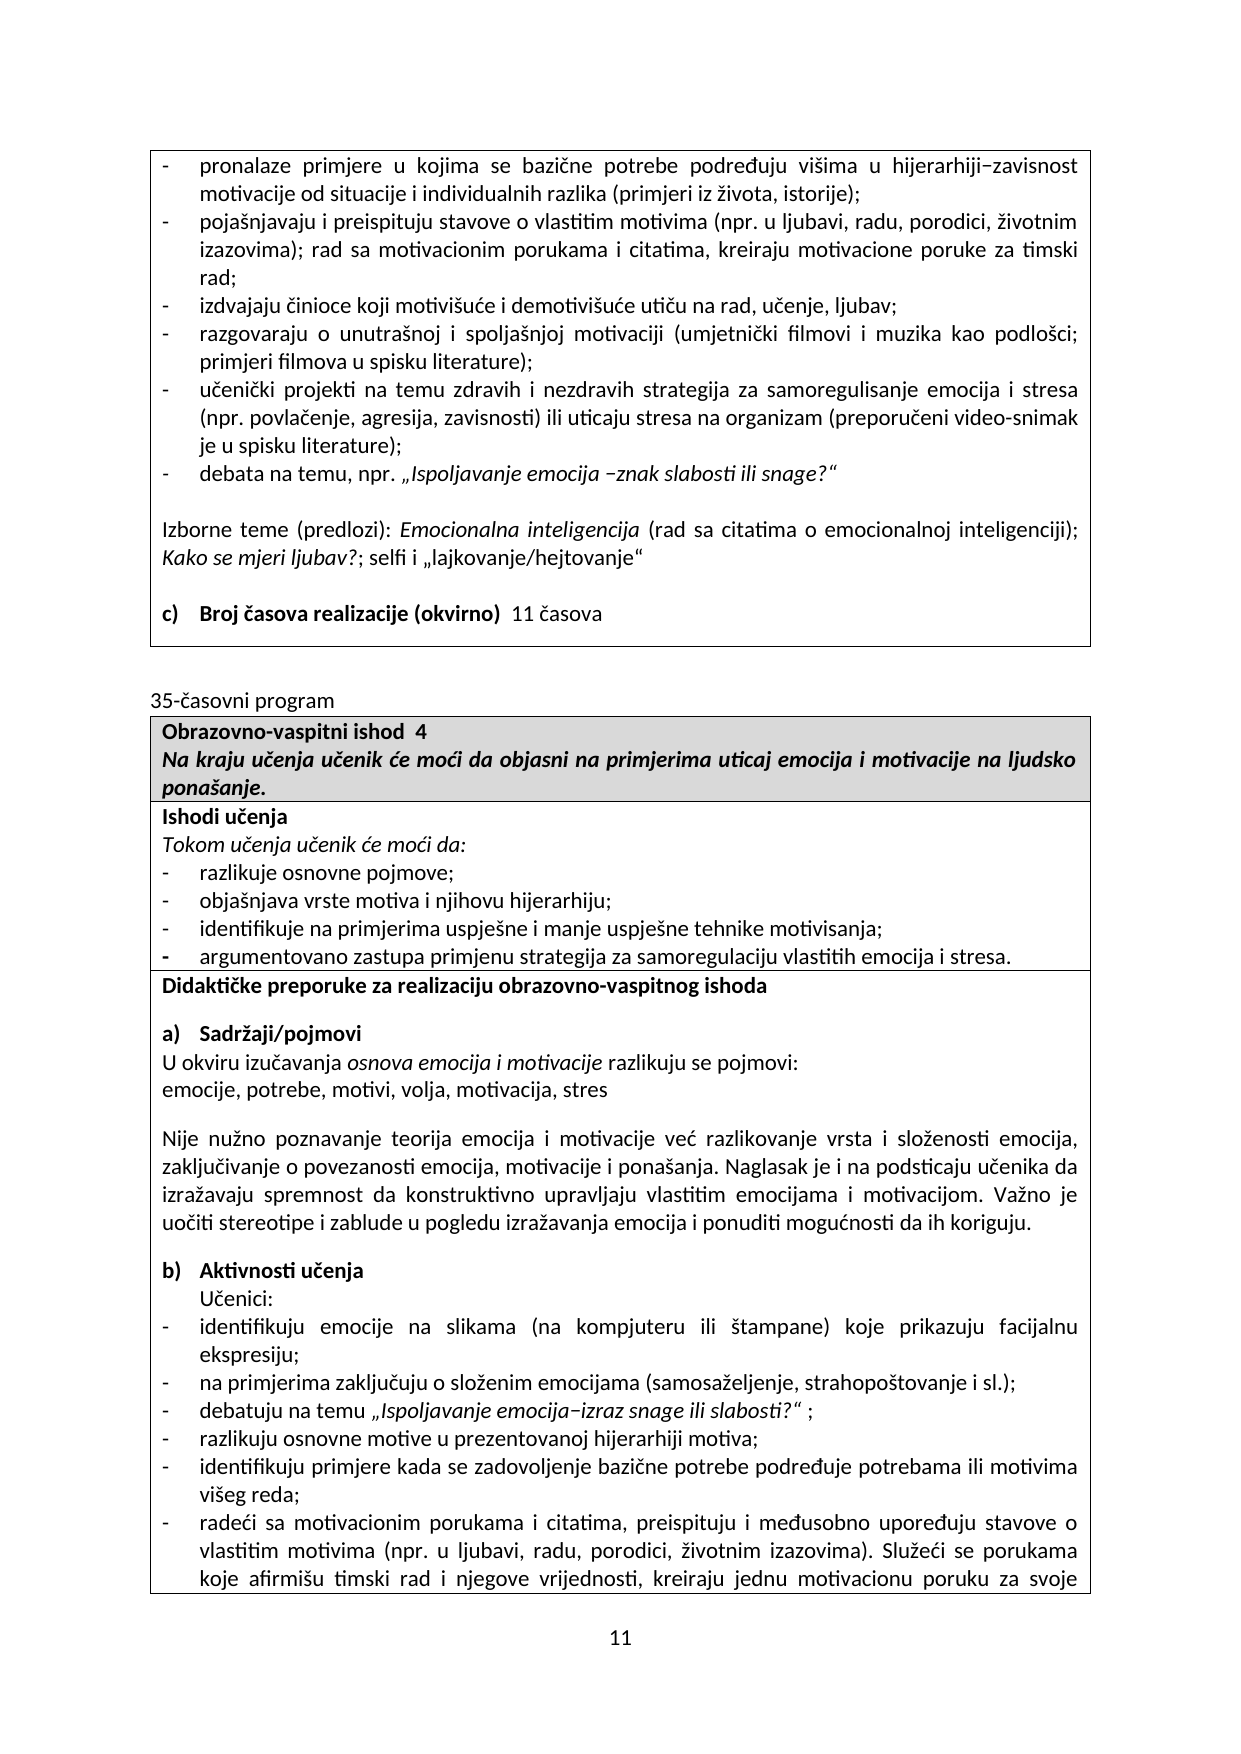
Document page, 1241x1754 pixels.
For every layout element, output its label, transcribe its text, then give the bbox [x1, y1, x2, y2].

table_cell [151, 971, 1090, 1593]
table_cell Ishodi učenja Tokom učenja učenik će moći da: razlikuje osnovne pojmove; objašnjava vrste motiva i njihovu hijerarhiju; identifikuje na primjerima uspješne i manje uspješne tehnike motivisanja; argumentovano zastupa primjenu strategija za samoregulaciju vlastitih emocija i stresa. [151, 802, 1090, 970]
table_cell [151, 151, 1090, 646]
table_header Obrazovno-vaspitni ishod 4 Na kraju učenja učenik će moći da objasni na primjerima uticaj emocija i motivacije na ljudsko ponašanje. [151, 717, 1090, 801]
text 35-časovni program [150, 686, 1090, 714]
